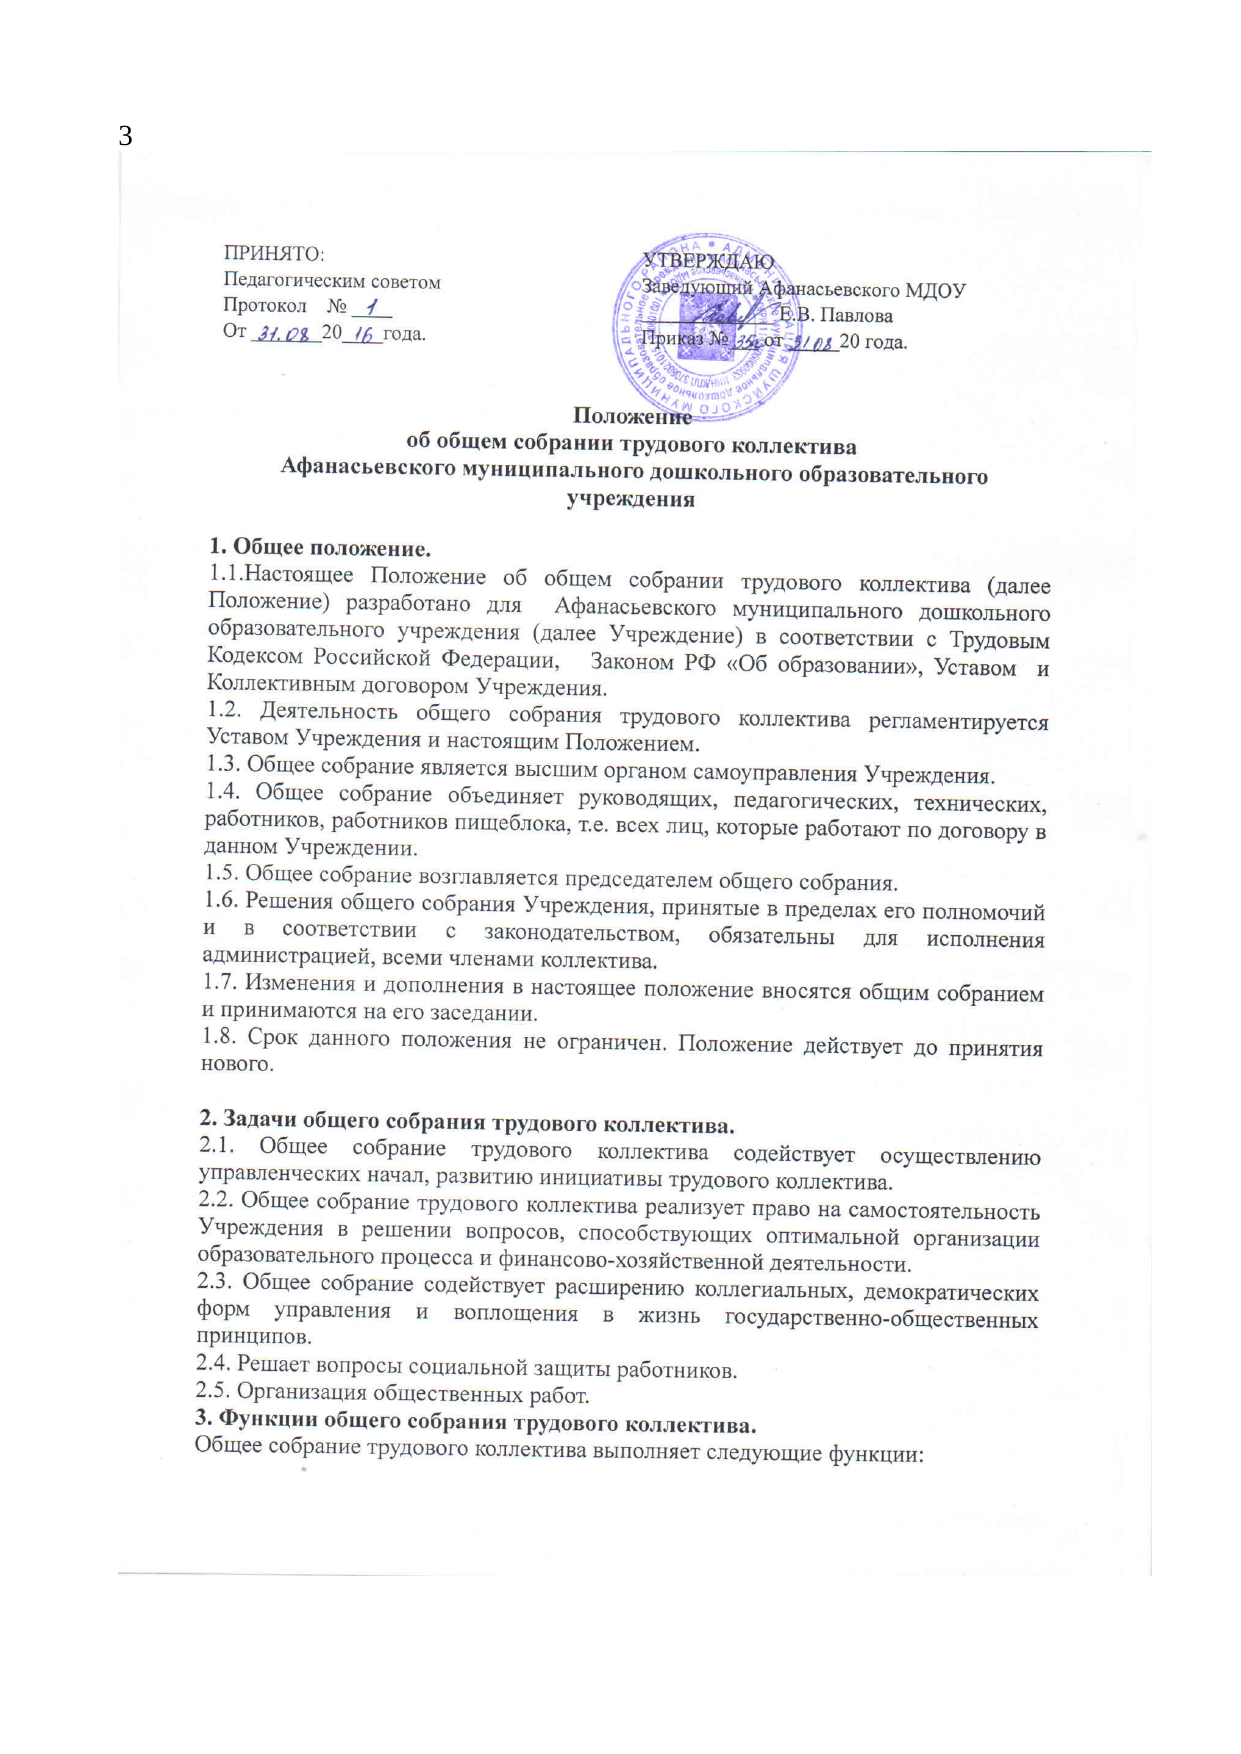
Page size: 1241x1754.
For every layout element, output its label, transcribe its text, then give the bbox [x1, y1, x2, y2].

text 3 [118, 118, 1152, 151]
picture [118, 151, 1152, 1576]
